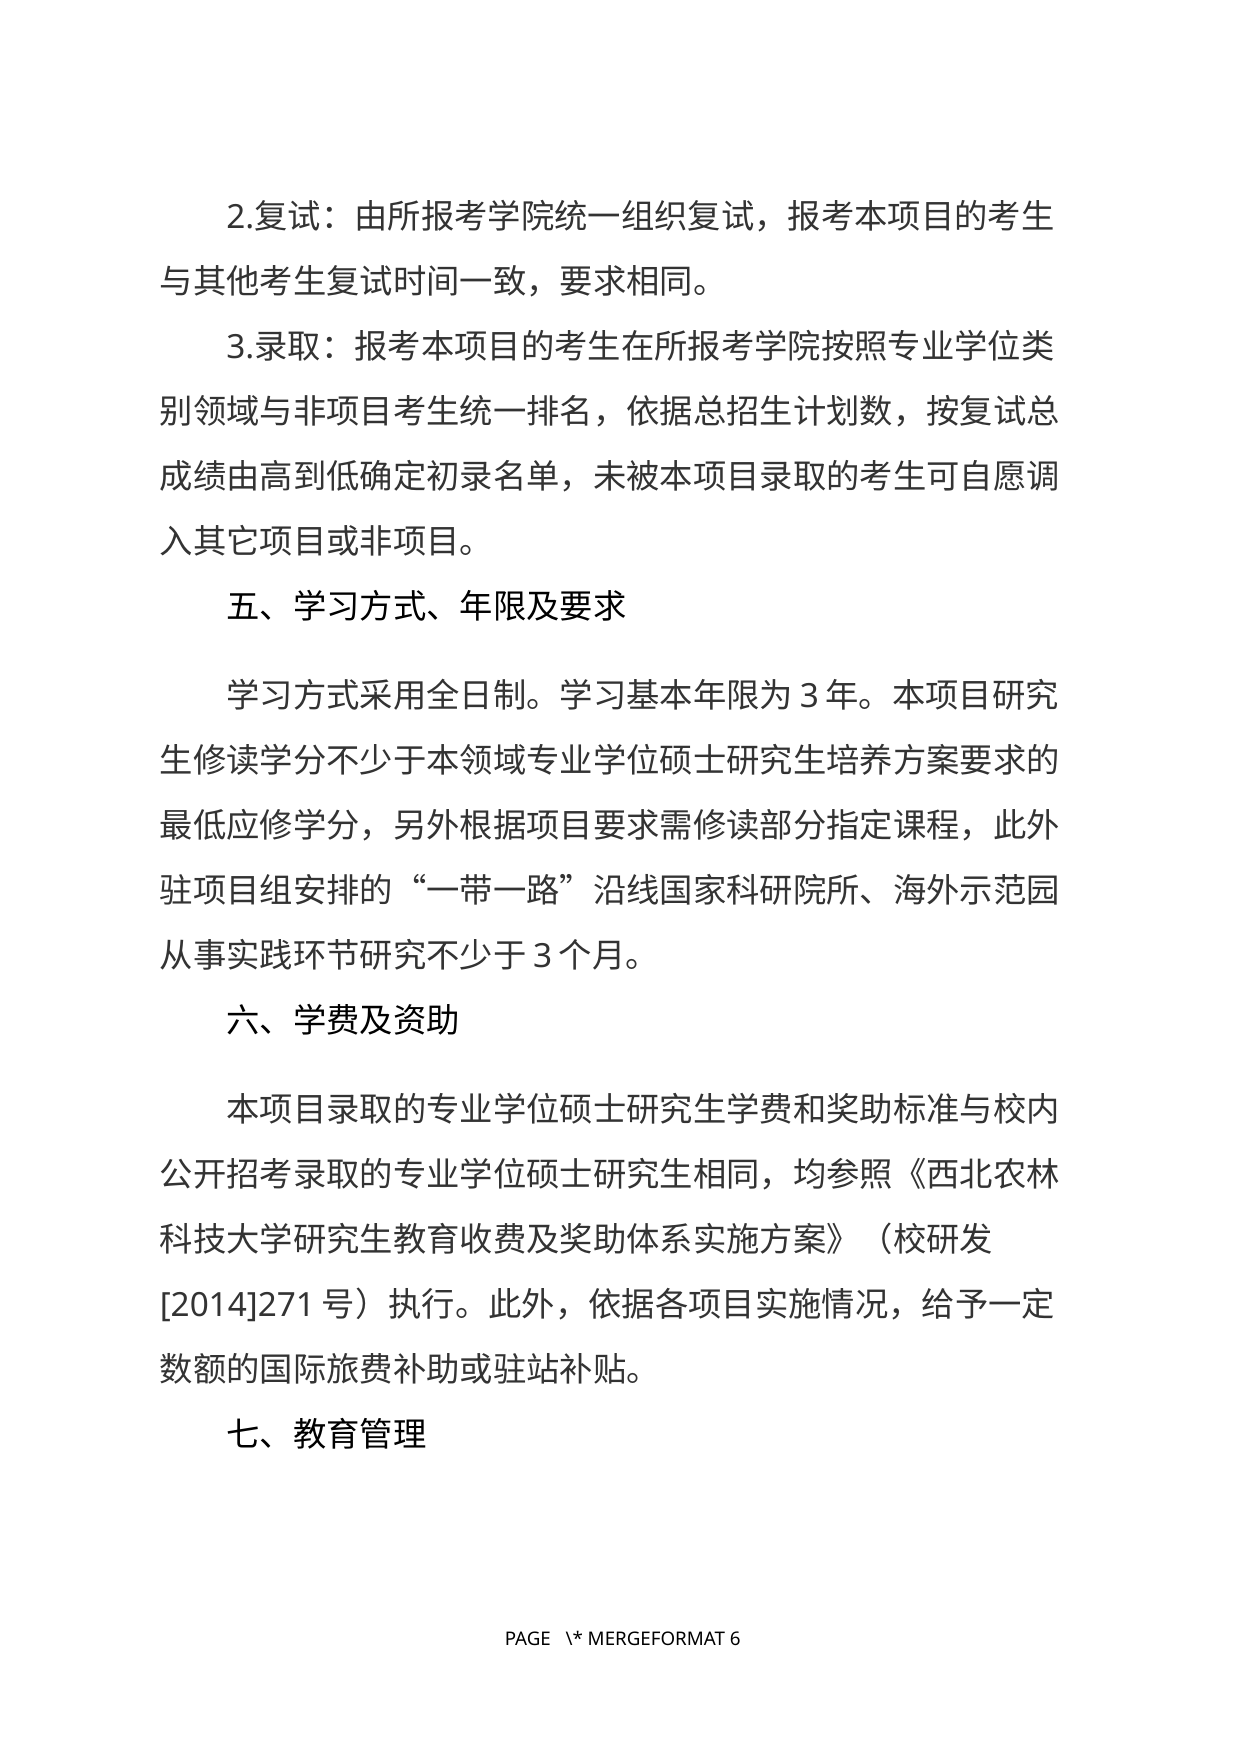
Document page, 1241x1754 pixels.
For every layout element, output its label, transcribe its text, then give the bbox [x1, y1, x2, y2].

text 3.录取：报考本项目的考生在所报考学院按照专业学位类别领域与非项目考生统一排名，依据总招生计划数，按复试总成绩由高到低确定初录名单，未被本项目录取的考生可自愿调入其它项目或非项目。 [159, 311, 1081, 571]
text 本项目录取的专业学位硕士研究生学费和奖助标准与校内公开招考录取的专业学位硕士研究生相同，均参照《西北农林科技大学研究生教育收费及奖助体系实施方案》（校研发[2014]271号）执行。此外，依据各项目实施情况，给予一定数额的国际旅费补助或驻站补贴。 [159, 1074, 1081, 1399]
text 六、学费及资助 [159, 985, 1081, 1050]
text 2.复试：由所报考学院统一组织复试，报考本项目的考生与其他考生复试时间一致，要求相同。 [159, 181, 1081, 311]
text 五、学习方式、年限及要求 [159, 571, 1081, 636]
text 七、教育管理 [159, 1399, 1081, 1464]
text 学习方式采用全日制。学习基本年限为3年。本项目研究生修读学分不少于本领域专业学位硕士研究生培养方案要求的最低应修学分，另外根据项目要求需修读部分指定课程，此外驻项目组安排的“一带一路”沿线国家科研院所、海外示范园从事实践环节研究不少于3个月。 [159, 660, 1081, 985]
